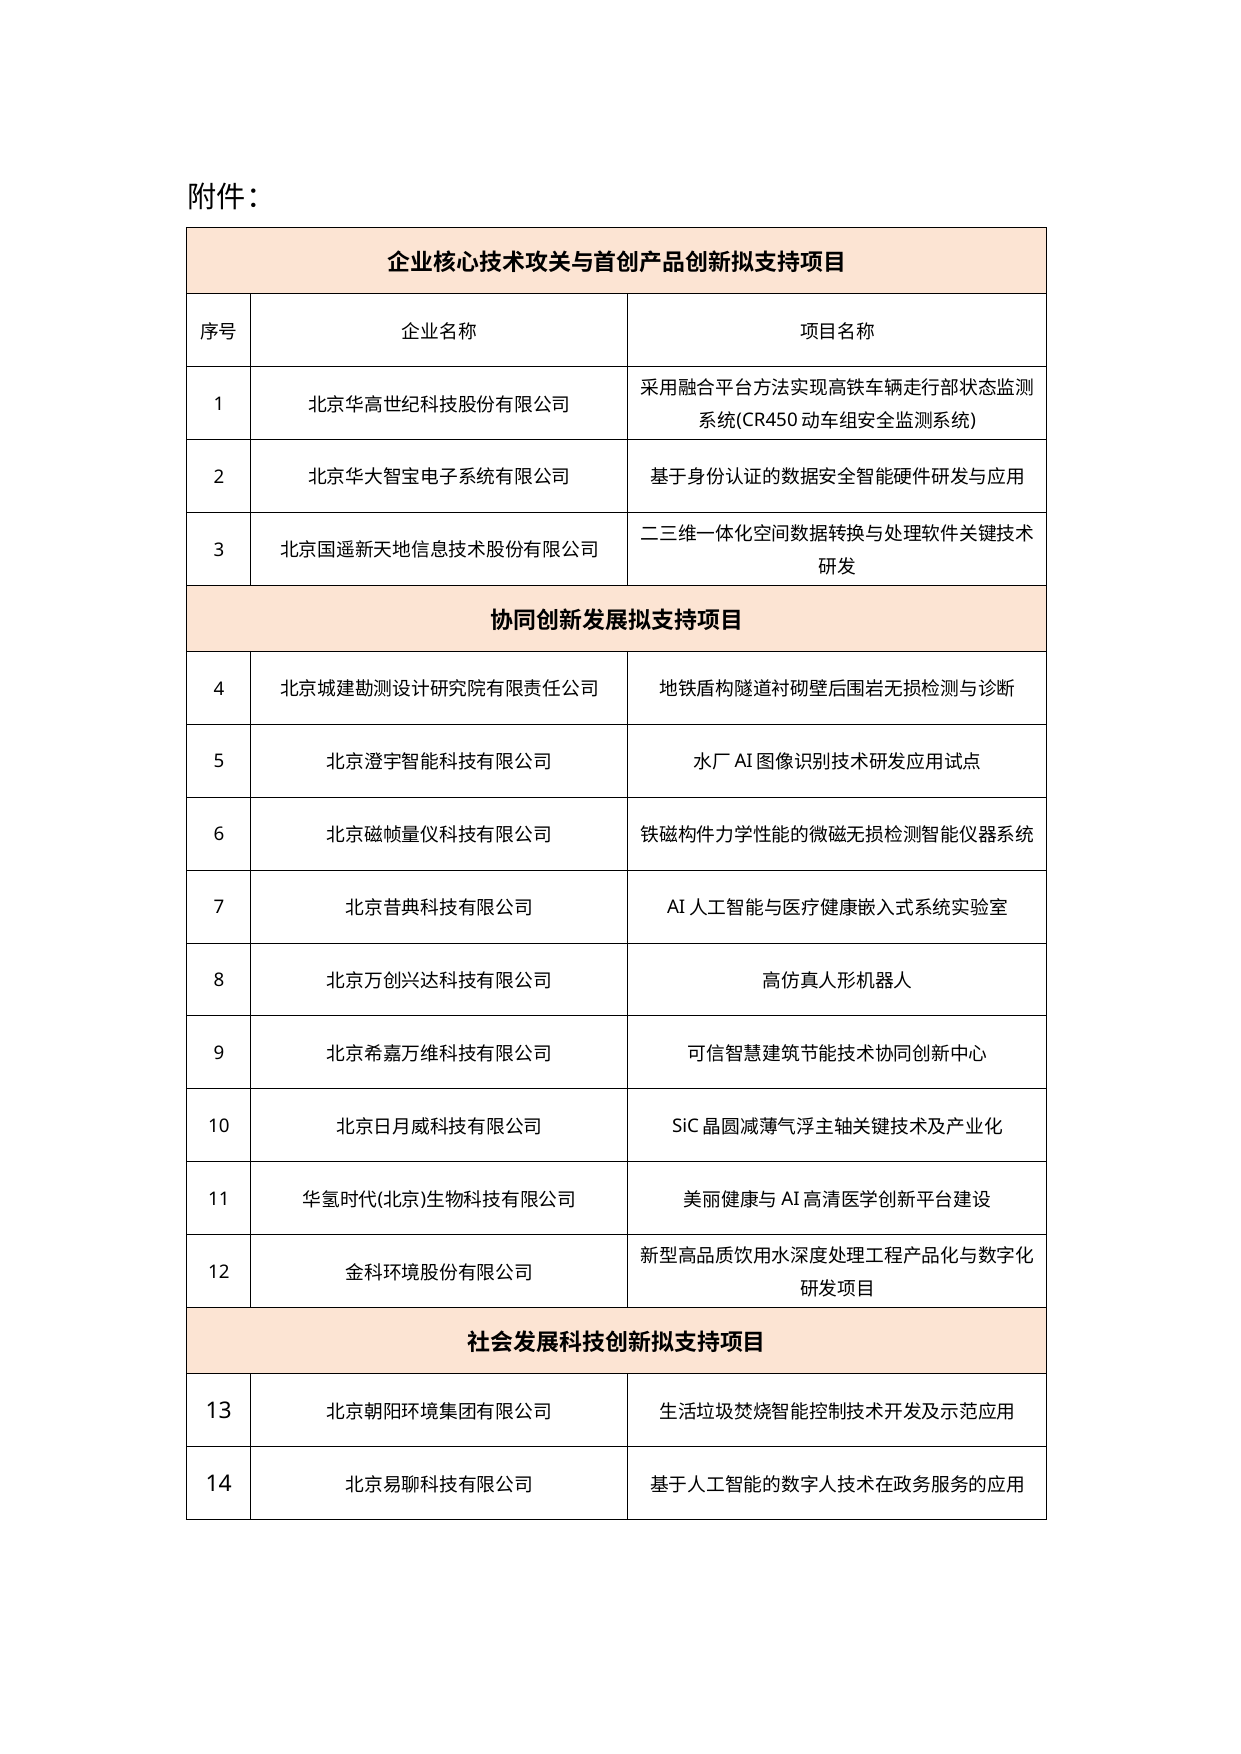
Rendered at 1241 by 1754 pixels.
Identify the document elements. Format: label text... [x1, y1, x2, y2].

table_cell 北京易聊科技有限公司 [251, 1447, 627, 1519]
table_cell 北京希嘉万维科技有限公司 [251, 1016, 627, 1088]
table_cell 北京国遥新天地信息技术股份有限公司 [251, 513, 627, 585]
table_cell 11 [187, 1162, 250, 1234]
table_cell 生活垃圾焚烧智能控制技术开发及示范应用 [628, 1374, 1046, 1446]
table_cell 13 [187, 1374, 250, 1446]
table_cell 社会发展科技创新拟支持项目 [187, 1308, 1046, 1373]
table_cell 北京城建勘测设计研究院有限责任公司 [251, 652, 627, 724]
table_cell 华氢时代(北京)生物科技有限公司 [251, 1162, 627, 1234]
table_cell 金科环境股份有限公司 [251, 1235, 627, 1307]
table_cell 高仿真人形机器人 [628, 944, 1046, 1015]
text 附件： [187, 162, 1053, 227]
table_cell 基于人工智能的数字人技术在政务服务的应用 [628, 1447, 1046, 1519]
table_cell 10 [187, 1089, 250, 1161]
table_cell 采用融合平台方法实现高铁车辆走行部状态监测系统(CR450动车组安全监测系统) [628, 367, 1046, 439]
table_header 企业核心技术攻关与首创产品创新拟支持项目 [187, 228, 1046, 293]
table_cell 2 [187, 440, 250, 512]
table_cell 地铁盾构隧道衬砌壁后围岩无损检测与诊断 [628, 652, 1046, 724]
table_cell 二三维一体化空间数据转换与处理软件关键技术研发 [628, 513, 1046, 585]
table_cell 北京万创兴达科技有限公司 [251, 944, 627, 1015]
table_cell 美丽健康与AI高清医学创新平台建设 [628, 1162, 1046, 1234]
table_cell 5 [187, 725, 250, 797]
table_cell 1 [187, 367, 250, 439]
table_cell SiC晶圆减薄气浮主轴关键技术及产业化 [628, 1089, 1046, 1161]
table_cell 可信智慧建筑节能技术协同创新中心 [628, 1016, 1046, 1088]
table_cell 4 [187, 652, 250, 724]
table_cell 12 [187, 1235, 250, 1307]
table_cell AI人工智能与医疗健康嵌入式系统实验室 [628, 871, 1046, 942]
table_cell 7 [187, 871, 250, 942]
table_cell 北京华大智宝电子系统有限公司 [251, 440, 627, 512]
table_cell 北京澄宇智能科技有限公司 [251, 725, 627, 797]
table_cell 北京朝阳环境集团有限公司 [251, 1374, 627, 1446]
table_cell 协同创新发展拟支持项目 [187, 586, 1046, 651]
table_cell 北京华高世纪科技股份有限公司 [251, 367, 627, 439]
table_cell 北京磁帧量仪科技有限公司 [251, 798, 627, 869]
table_cell 序号 [187, 294, 250, 366]
table_cell 基于身份认证的数据安全智能硬件研发与应用 [628, 440, 1046, 512]
table_cell 北京昔典科技有限公司 [251, 871, 627, 942]
table_cell 6 [187, 798, 250, 869]
table_cell 14 [187, 1447, 250, 1519]
table_cell 新型高品质饮用水深度处理工程产品化与数字化研发项目 [628, 1235, 1046, 1307]
table_cell 8 [187, 944, 250, 1015]
table_cell 北京日月威科技有限公司 [251, 1089, 627, 1161]
table_cell 9 [187, 1016, 250, 1088]
table_cell 3 [187, 513, 250, 585]
table_cell 企业名称 [251, 294, 627, 366]
table_cell 水厂AI图像识别技术研发应用试点 [628, 725, 1046, 797]
table_cell 项目名称 [628, 294, 1046, 366]
table_cell 铁磁构件力学性能的微磁无损检测智能仪器系统 [628, 798, 1046, 869]
